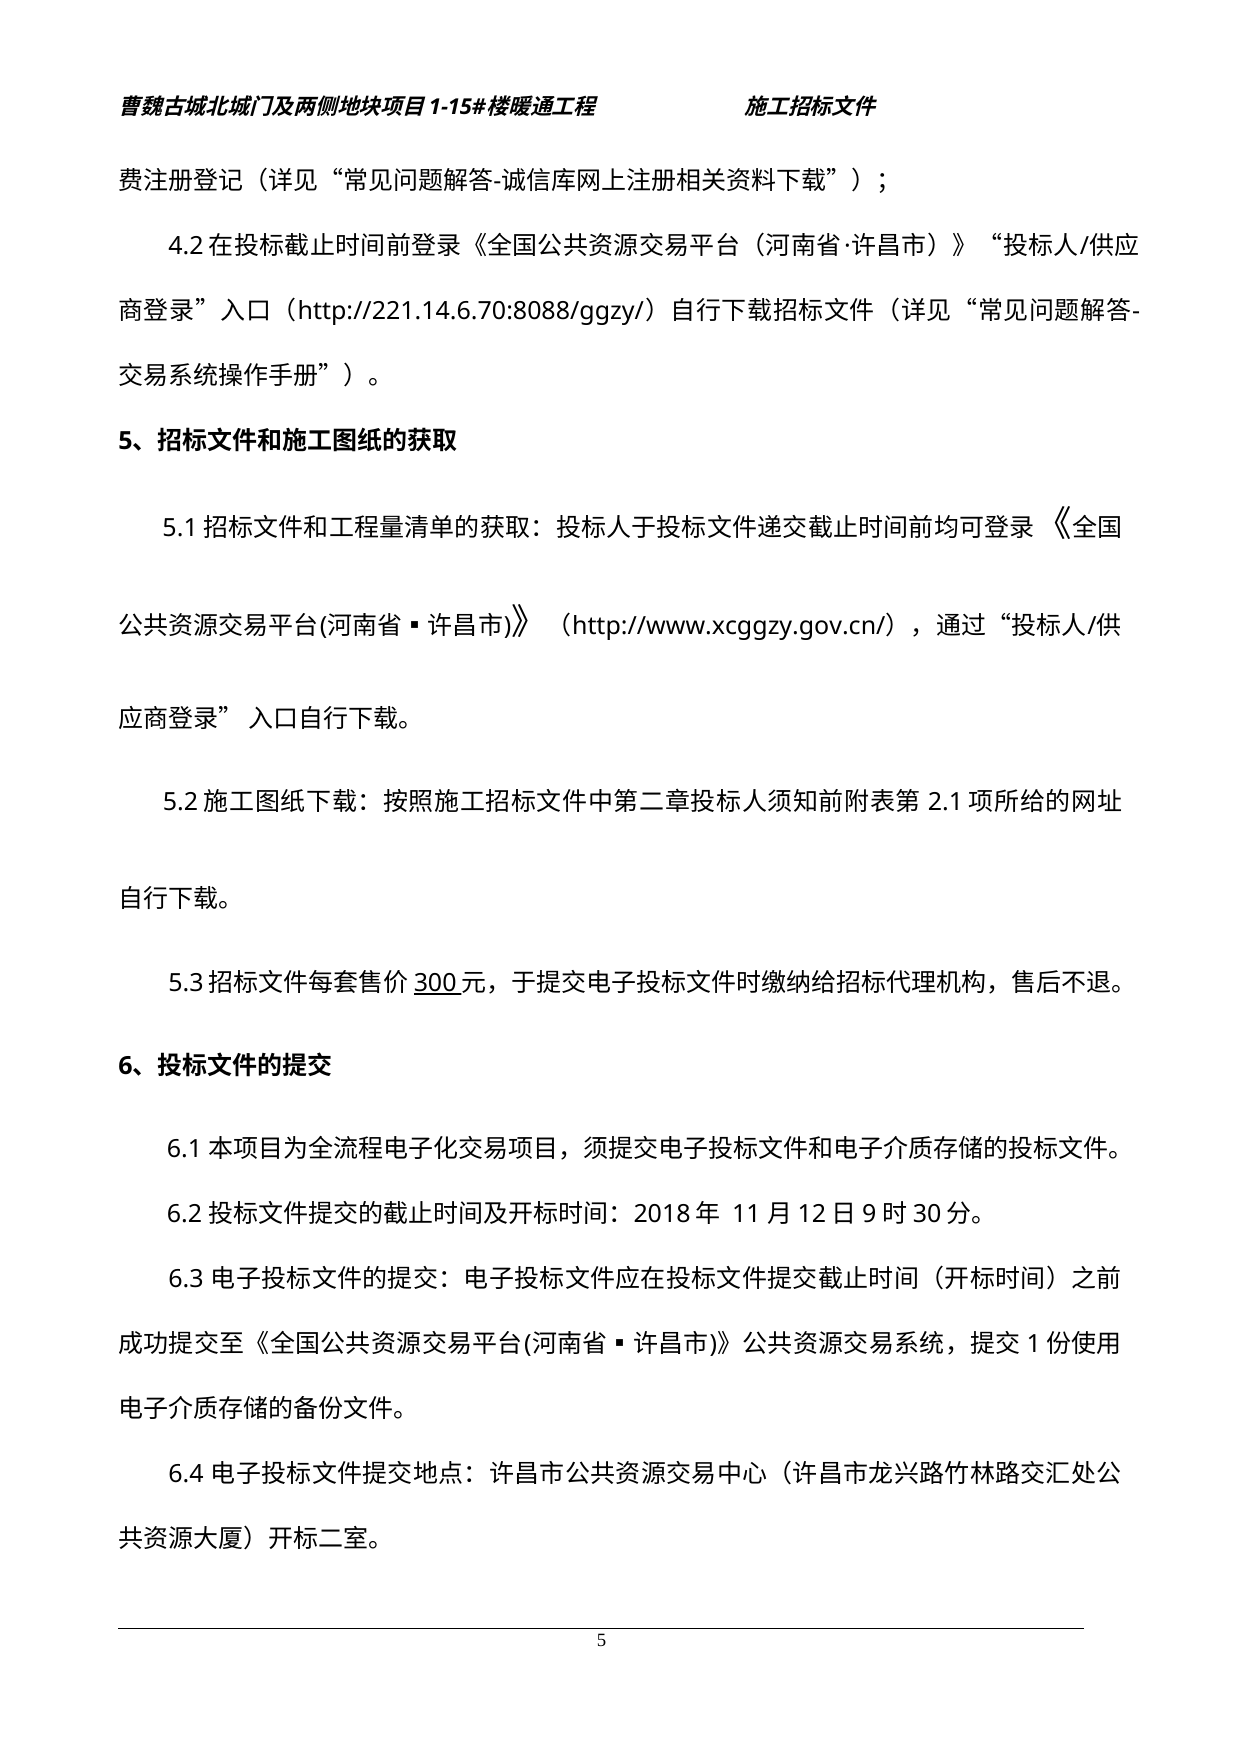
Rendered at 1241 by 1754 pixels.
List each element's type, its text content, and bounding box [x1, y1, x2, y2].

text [118, 146, 1140, 211]
text 6.4 电子投标文件提交地点：许昌市公共资源交易中心（许昌市龙兴路竹林路交汇处公共资源大厦）开标二室。 [118, 1439, 1122, 1569]
text 5、招标文件和施工图纸的获取 [118, 406, 1122, 471]
text 6、投标文件的提交 [118, 1031, 1122, 1096]
text 4.2在投标截止时间前登录《全国公共资源交易平台（河南省·许昌市）》“投标人/供应商登录”入口（http://221.14.6.70:8088/ggzy/）自行下载招标文件（详见“常见问题解答-交易系统操作手册”）。 [118, 211, 1140, 406]
text 5.2施工图纸下载：按照施工招标文件中第二章投标人须知前附表第2.1项所给的网址自行下载。 [118, 767, 1122, 929]
text 5.1招标文件和工程量清单的获取：投标人于投标文件递交截止时间前均可登录《全国公共资源交易平台(河南省▪许昌市)》（http://www.xcggzy.gov.cn/），通过“投标人/供应商登录” 入口自行下载。 [118, 489, 1122, 749]
text 6.1 本项目为全流程电子化交易项目，须提交电子投标文件和电子介质存储的投标文件。 [118, 1114, 1122, 1179]
text 6.2 投标文件提交的截止时间及开标时间：2018年 11 月 12日 9 时30分。 [118, 1179, 1122, 1244]
text 6.3 电子投标文件的提交：电子投标文件应在投标文件提交截止时间（开标时间）之前成功提交至《全国公共资源交易平台(河南省▪许昌市)》公共资源交易系统，提交1份使用电子介质存储的备份文件。 [118, 1244, 1122, 1439]
text 5.3招标文件每套售价300元，于提交电子投标文件时缴纳给招标代理机构，售后不退。 [118, 948, 1122, 1013]
